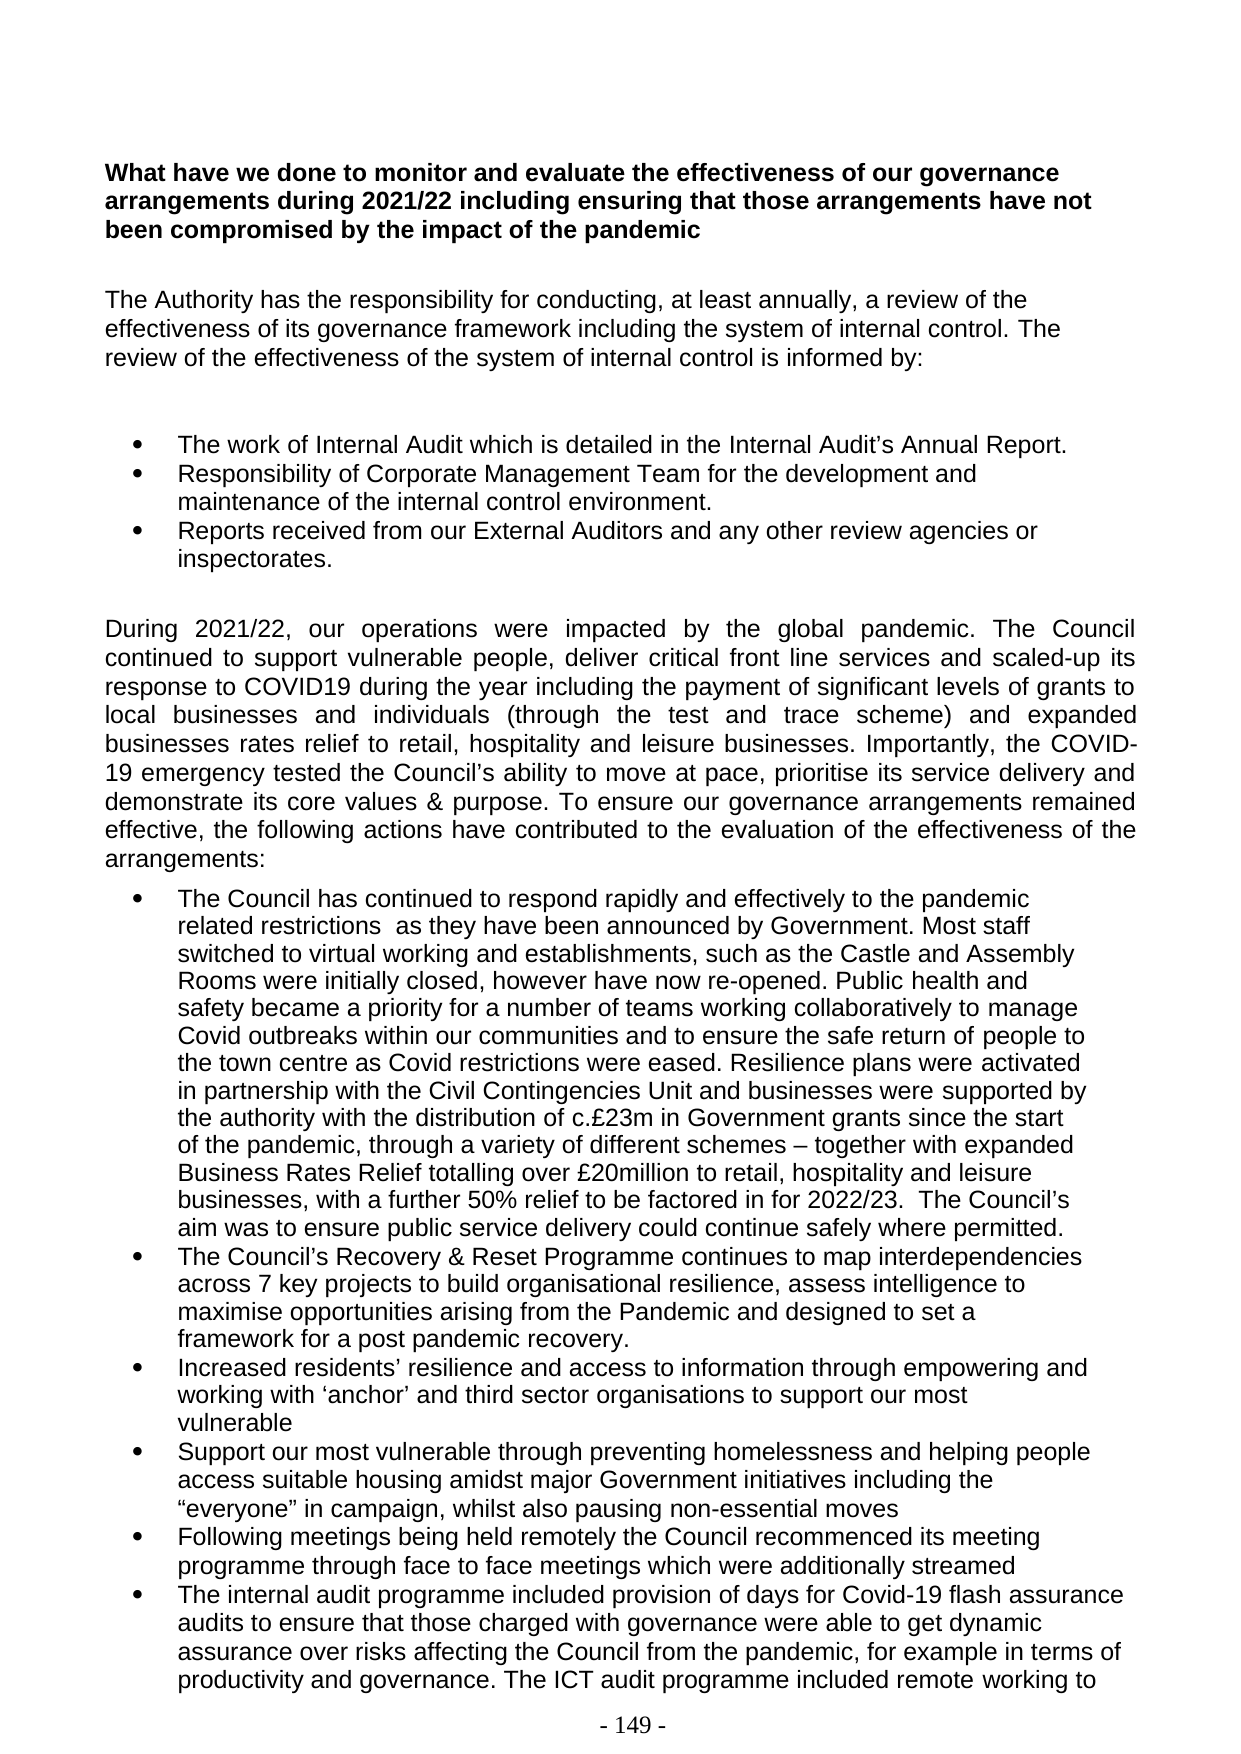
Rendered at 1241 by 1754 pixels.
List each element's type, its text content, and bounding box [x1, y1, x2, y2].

list Support our most vulnerable through preventing homelessness and helping people access suitable housing amidst major Government initiatives including the “everyone” in campaign, whilst also pausing non-essential moves [133, 1438, 1121, 1522]
text During 2021/22, our operations were impacted by the global pandemic. The Council continued to support vulnerable people, deliver critical front line services and scaled-up its response to COVID19 during the year including the payment of significant levels of grants to local businesses and individuals (through the test and trace scheme) and expanded businesses rates relief to retail, hospitality and leisure businesses. Importantly, the COVID- 19 emergency tested the Council’s ability to move at pace, prioritise its service delivery and demonstrate its core values & purpose. To ensure our governance arrangements remained effective, the following actions have contributed to the evaluation of the effectiveness of the arrangements: [104, 614, 1138, 873]
list The Council has continued to respond rapidly and effectively to the pandemic related restrictions as they have been announced by Government. Most staff switched to virtual working and establishments, such as the Castle and Assembly Rooms were initially closed, however have now re-opened. Public health and safety became a priority for a number of teams working collaboratively to manage Covid outbreaks within our communities and to ensure the safe return of people to the town centre as Covid restrictions were eased. Resilience plans were activated in partnership with the Civil Contingencies Unit and businesses were supported by the authority with the distribution of c.£23m in Government grants since the start of the pandemic, through a variety of different schemes – together with expanded Business Rates Relief totalling over £20million to retail, hospitality and leisure businesses, with a further 50% relief to be factored in for 2022/23. The Council’s aim was to ensure public service delivery could continue safely where permitted. [133, 885, 1089, 1241]
list Following meetings being held remotely the Council recommenced its meeting programme through face to face meetings which were additionally streamed [133, 1523, 1130, 1579]
list Reports received from our External Auditors and any other review agencies or inspectorates. [133, 517, 1039, 572]
list The work of Internal Audit which is detailed in the Internal Audit’s Annual Report. [133, 425, 1171, 460]
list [133, 1581, 1126, 1693]
list Increased residents’ resilience and access to information through empowering and working with ‘anchor’ and third sector organisations to support our most vulnerable [133, 1354, 1089, 1436]
list The Council’s Recovery & Reset Programme continues to map interdependencies across 7 key projects to build organisational resilience, assess intelligence to maximise opportunities arising from the Pandemic and designed to set a framework for a post pandemic recovery. [133, 1243, 1089, 1353]
list Responsibility of Corporate Management Team for the development and maintenance of the internal control environment. [133, 461, 1128, 516]
subtitle What have we done to monitor and evaluate the effectiveness of our governance arrangements during 2021/22 including ensuring that those arrangements have not been compromised by the impact of the pandemic [104, 158, 1138, 244]
text The Authority has the responsibility for conducting, at least annually, a review of the effectiveness of its governance framework including the system of internal control. The review of the effectiveness of the system of internal control is informed by: [104, 285, 1065, 371]
